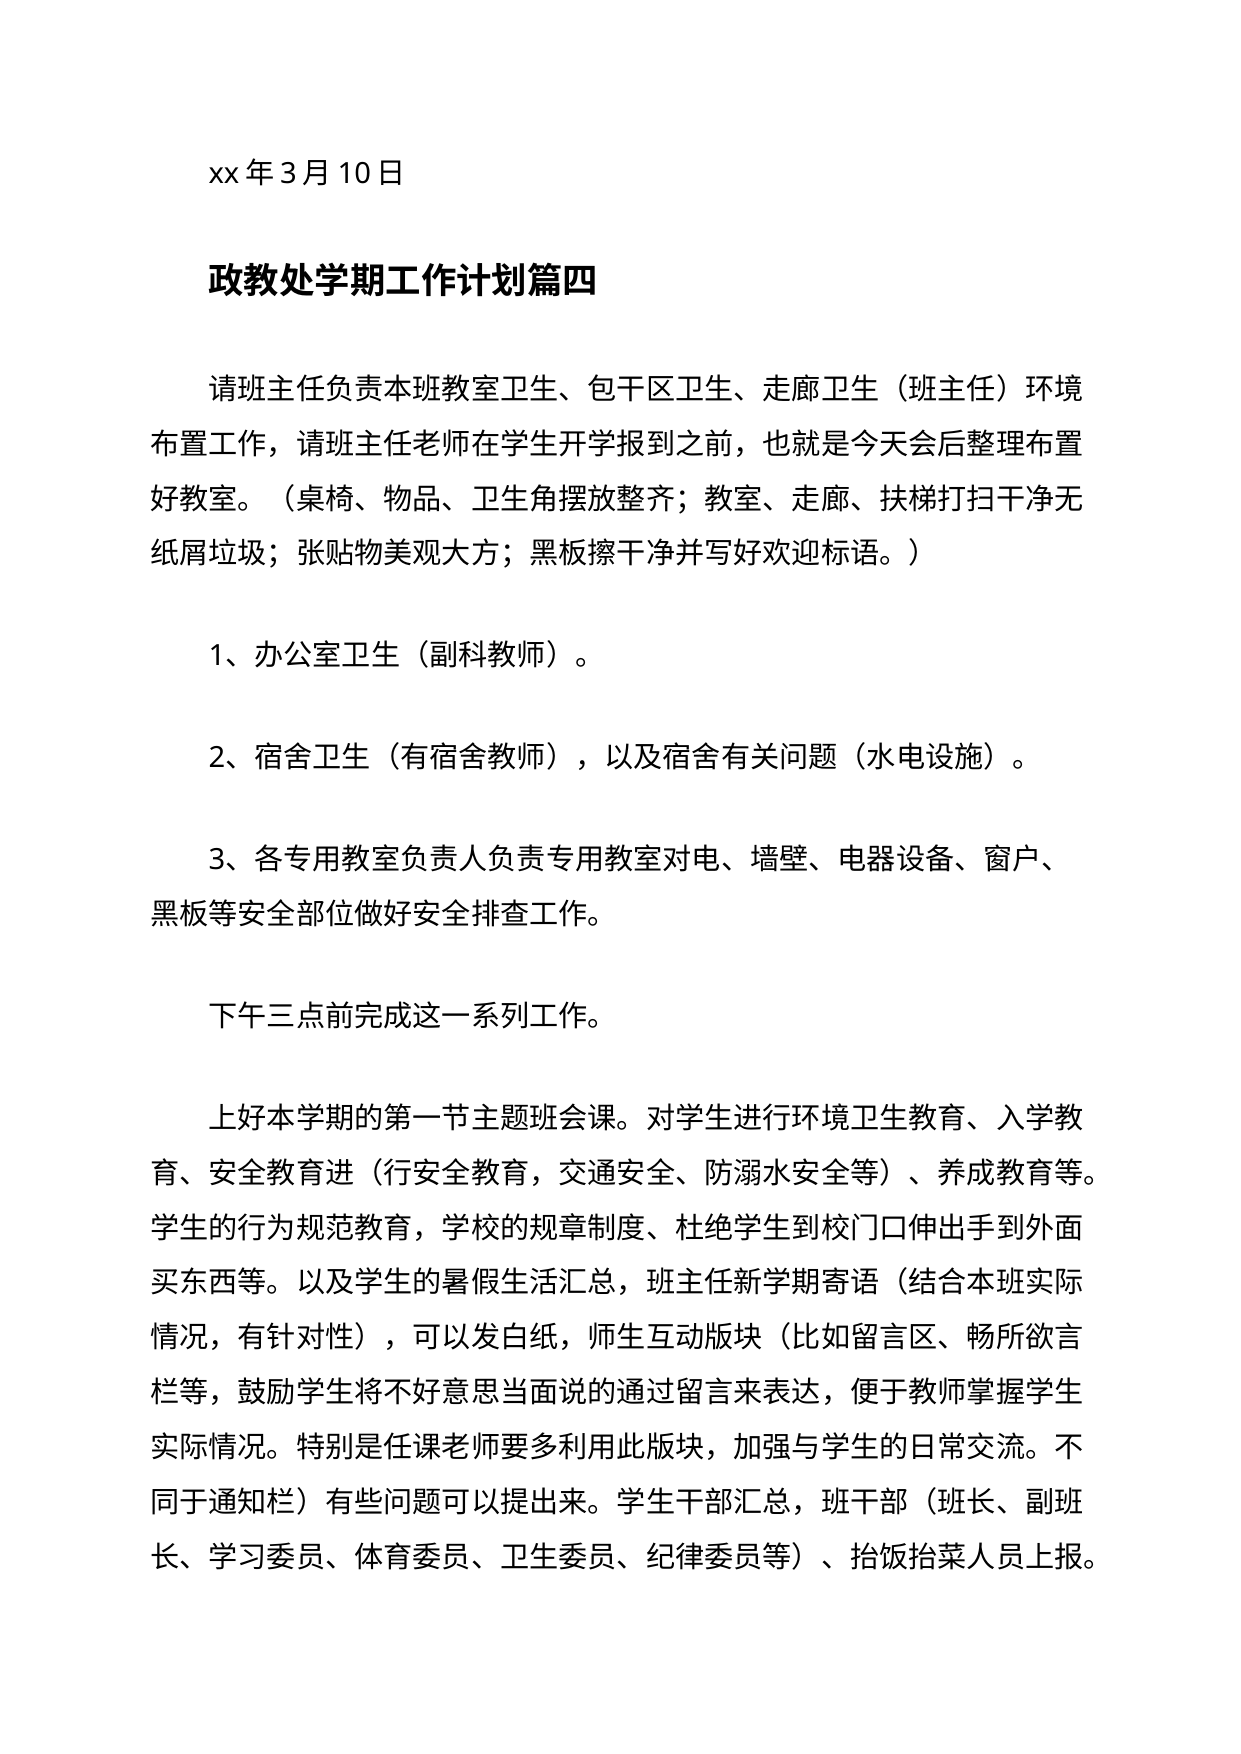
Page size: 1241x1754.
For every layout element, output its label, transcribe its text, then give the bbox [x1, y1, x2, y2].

text 1、办公室卫生（副科教师）。 [150, 632, 1090, 674]
text 政教处学期工作计划篇四 [150, 252, 1090, 303]
text 3、各专用教室负责人负责专用教室对电、墙壁、电器设备、窗户、黑板等安全部位做好安全排查工作。 [150, 836, 1090, 933]
text 上好本学期的第一节主题班会课。对学生进行环境卫生教育、入学教育、安全教育进（行安全教育，交通安全、防溺水安全等）、养成教育等。学生的行为规范教育，学校的规章制度、杜绝学生到校门口伸出手到外面买东西等。以及学生的暑假生活汇总，班主任新学期寄语（结合本班实际情况，有针对性），可以发白纸，师生互动版块（比如留言区、畅所欲言栏等，鼓励学生将不好意思当面说的通过留言来表达，便于教师掌握学生实际情况。特别是任课老师要多利用此版块，加强与学生的日常交流。不同于通知栏）有些问题可以提出来。学生干部汇总，班干部（班长、副班长、学习委员、体育委员、卫生委员、纪律委员等）、抬饭抬菜人员上报。 [150, 1094, 1090, 1576]
text 请班主任负责本班教室卫生、包干区卫生、走廊卫生（班主任）环境布置工作，请班主任老师在学生开学报到之前，也就是今天会后整理布置好教室。（桌椅、物品、卫生角摆放整齐；教室、走廊、扶梯打扫干净无纸屑垃圾；张贴物美观大方；黑板擦干净并写好欢迎标语。） [150, 365, 1090, 572]
text xx年3月10日 [150, 150, 1090, 192]
text 2、宿舍卫生（有宿舍教师），以及宿舍有关问题（水电设施）。 [150, 734, 1090, 776]
text 下午三点前完成这一系列工作。 [150, 993, 1090, 1035]
